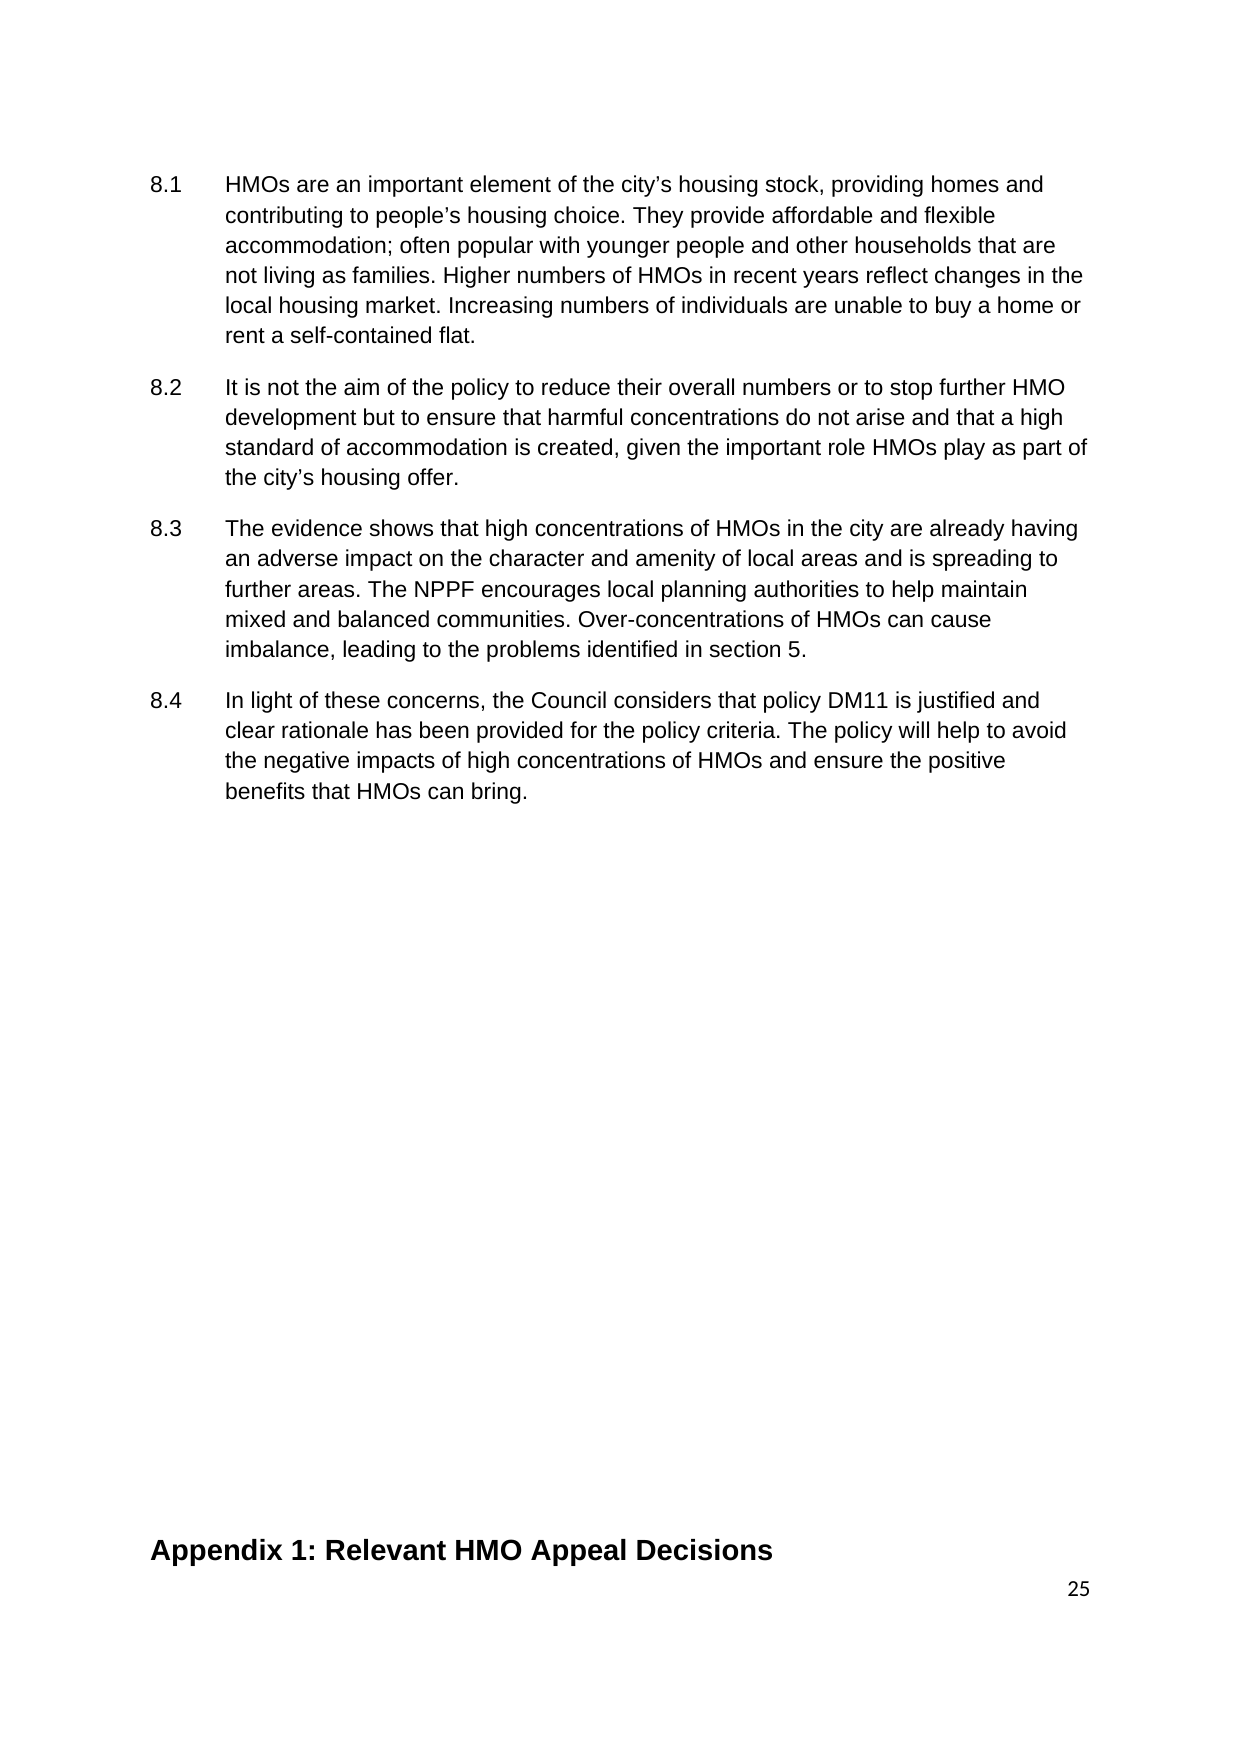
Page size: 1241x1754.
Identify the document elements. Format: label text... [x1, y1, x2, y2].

text 8.1 HMOs are an important element of the city’s housing stock, providing homes and contributing to people’s housing choice. They provide affordable and flexible accommodation; often popular with younger people and other households that are not living as families. Higher numbers of HMOs in recent years reflect changes in the local housing market. Increasing numbers of individuals are unable to buy a home or rent a self-contained flat. [150, 171, 1090, 349]
text Appendix 1: Relevant HMO Appeal Decisions [150, 1533, 1090, 1566]
text 8.3 The evidence shows that high concentrations of HMOs in the city are already having an adverse impact on the character and amenity of local areas and is spreading to further areas. The NPPF encourages local planning authorities to help maintain mixed and balanced communities. Over-concentrations of HMOs can cause imbalance, leading to the problems identified in section 5. [150, 515, 1090, 662]
text 8.4 In light of these concerns, the Council considers that policy DM11 is justified and clear rationale has been provided for the policy criteria. The policy will help to avoid the negative impacts of high concentrations of HMOs and ensure the positive benefits that HMOs can bring. [150, 687, 1090, 804]
text 8.2 It is not the aim of the policy to reduce their overall numbers or to stop further HMO development but to ensure that harmful concentrations do not arise and that a high standard of accommodation is created, given the important role HMOs play as part of the city’s housing offer. [150, 373, 1090, 491]
